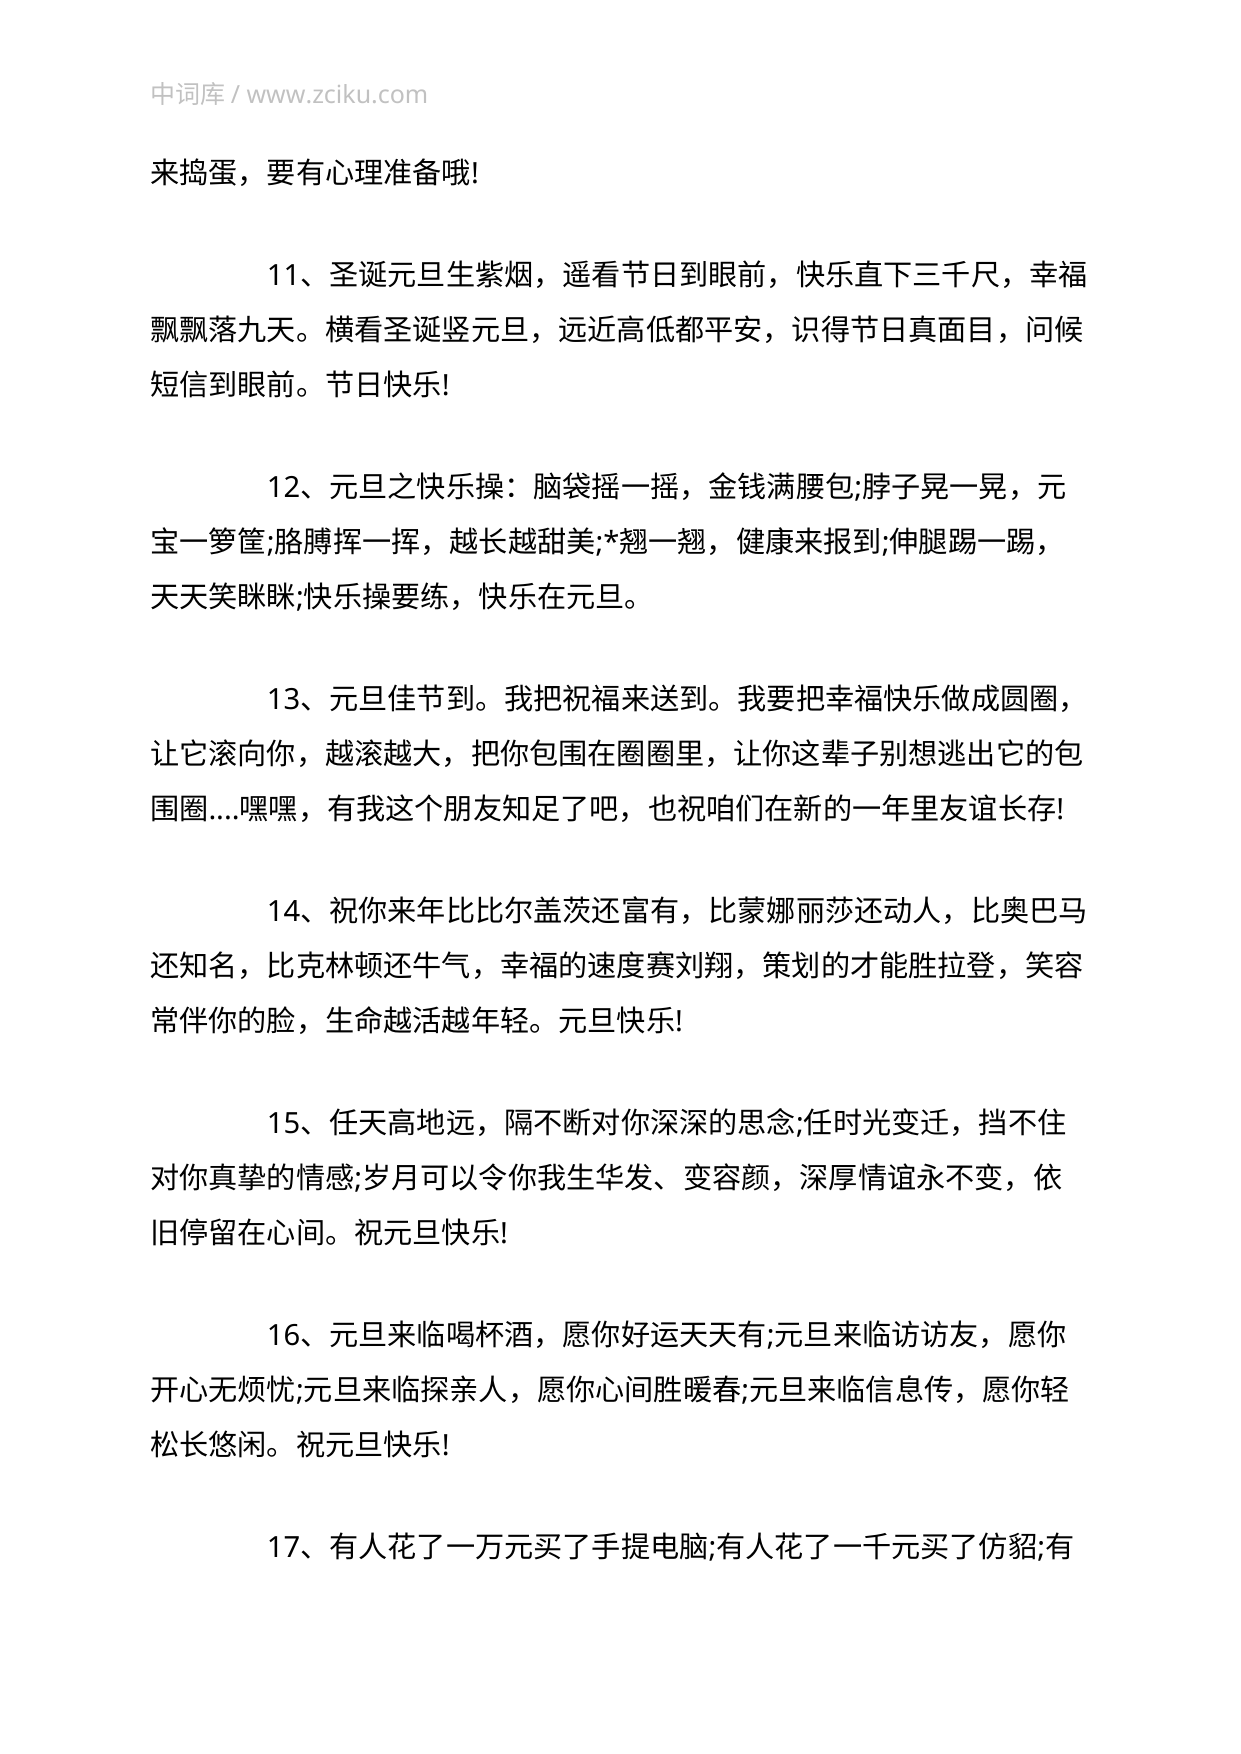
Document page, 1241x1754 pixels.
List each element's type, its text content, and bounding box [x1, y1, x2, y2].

text 14、祝你来年比比尔盖茨还富有，比蒙娜丽莎还动人，比奥巴马还知名，比克林顿还牛气，幸福的速度赛刘翔，策划的才能胜拉登，笑容常伴你的脸，生命越活越年轻。元旦快乐! [150, 888, 1090, 1040]
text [150, 150, 1090, 192]
text 13、元旦佳节到。我把祝福来送到。我要把幸福快乐做成圆圈，让它滚向你，越滚越大，把你包围在圈圈里，让你这辈子别想逃出它的包围圈....嘿嘿，有我这个朋友知足了吧，也祝咱们在新的一年里友谊长存! [150, 676, 1090, 828]
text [150, 1523, 1090, 1566]
text 11、圣诞元旦生紫烟，遥看节日到眼前，快乐直下三千尺，幸福飘飘落九天。横看圣诞竖元旦，远近高低都平安，识得节日真面目，问候短信到眼前。节日快乐! [150, 252, 1090, 404]
text 16、元旦来临喝杯酒，愿你好运天天有;元旦来临访访友，愿你开心无烦忧;元旦来临探亲人，愿你心间胜暖春;元旦来临信息传，愿你轻松长悠闲。祝元旦快乐! [150, 1312, 1090, 1464]
text 12、元旦之快乐操：脑袋摇一摇，金钱满腰包;脖子晃一晃，元宝一箩筐;胳膊挥一挥，越长越甜美;*翘一翘，健康来报到;伸腿踢一踢，天天笑眯眯;快乐操要练，快乐在元旦。 [150, 464, 1090, 616]
text 15、任天高地远，隔不断对你深深的思念;任时光变迁，挡不住对你真挚的情感;岁月可以令你我生华发、变容颜，深厚情谊永不变，依旧停留在心间。祝元旦快乐! [150, 1099, 1090, 1252]
